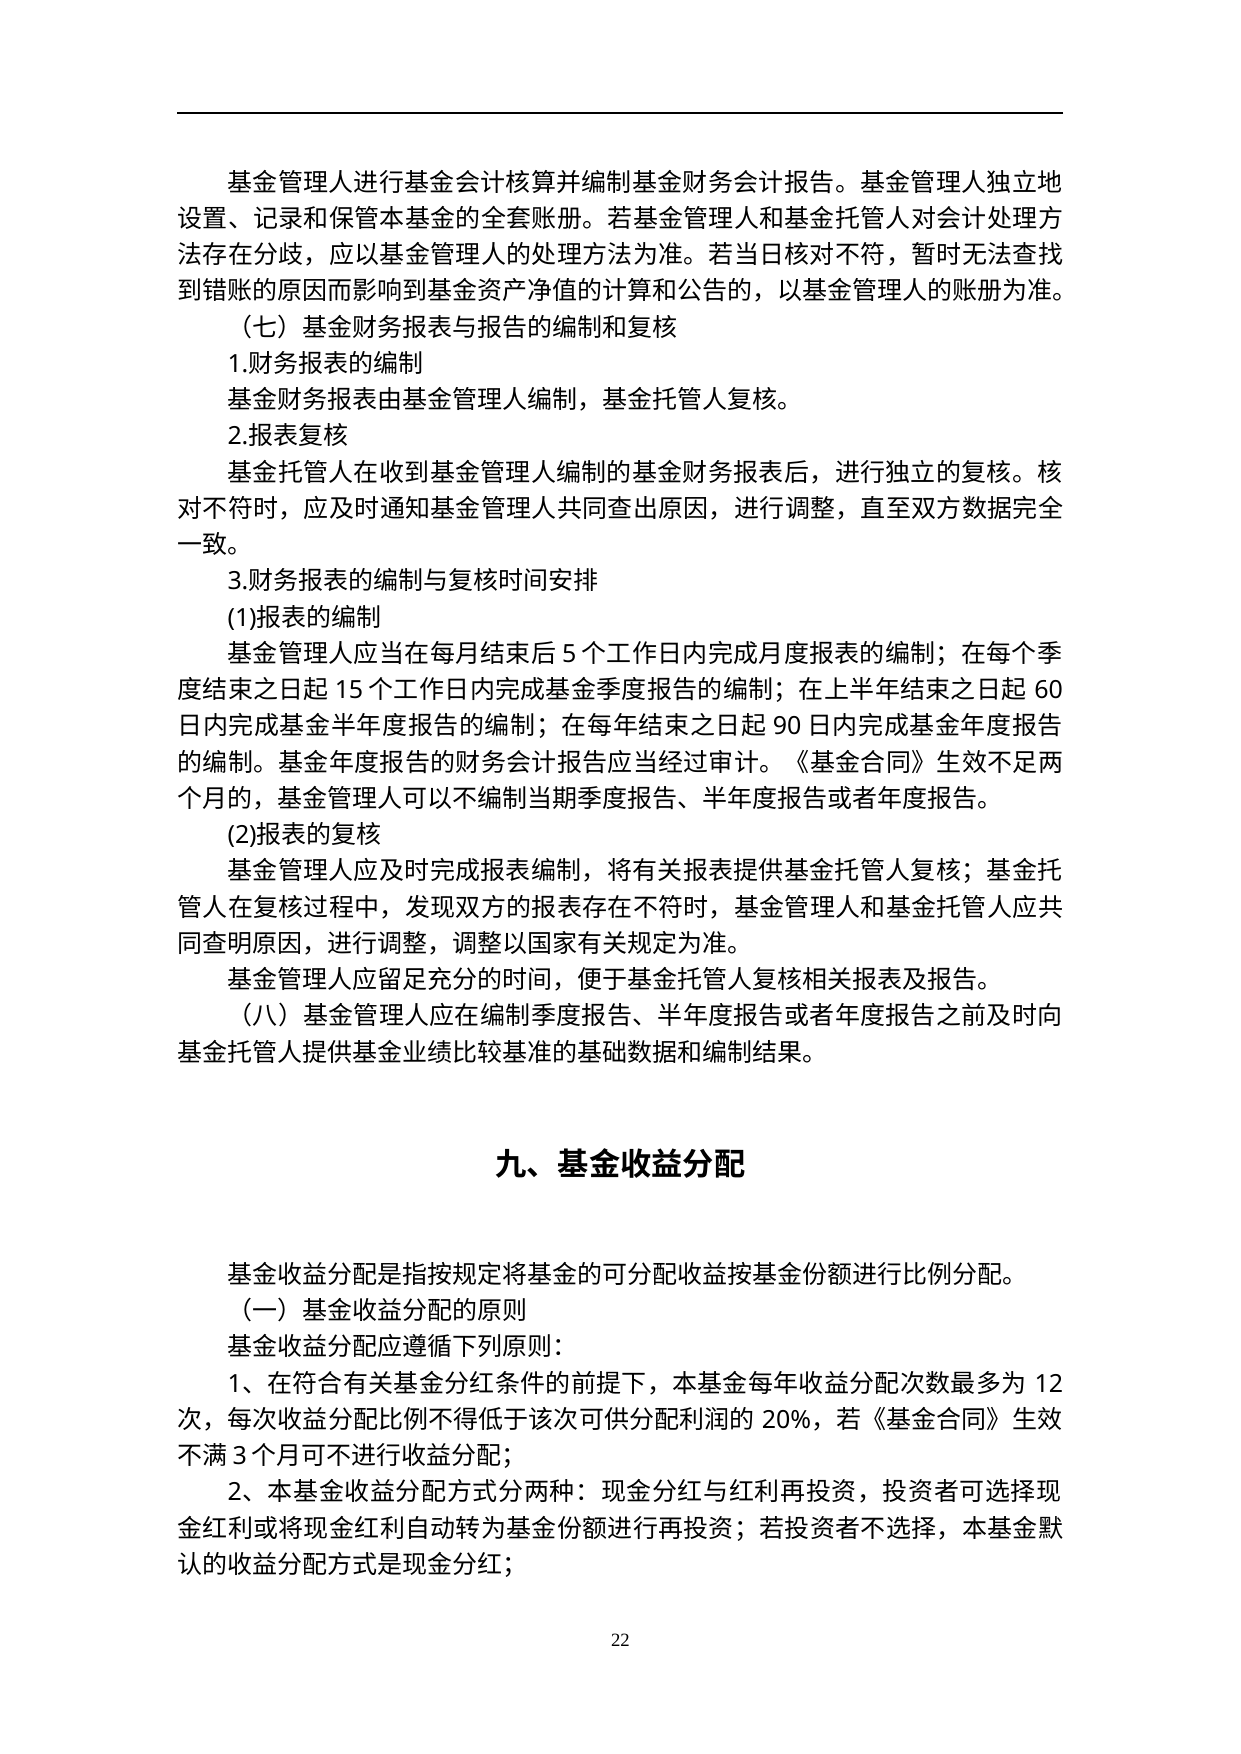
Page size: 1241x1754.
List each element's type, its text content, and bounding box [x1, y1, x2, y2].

text 基金托管人在收到基金管理人编制的基金财务报表后，进行独立的复核。核对不符时，应及时通知基金管理人共同查出原因，进行调整，直至双方数据完全一致。 [177, 452, 1063, 561]
text 2、本基金收益分配方式分两种：现金分红与红利再投资，投资者可选择现金红利或将现金红利自动转为基金份额进行再投资；若投资者不选择，本基金默认的收益分配方式是现金分红； [177, 1472, 1063, 1581]
text 2.报表复核 [177, 416, 1063, 452]
text 1、在符合有关基金分红条件的前提下，本基金每年收益分配次数最多为12次，每次收益分配比例不得低于该次可供分配利润的20%，若《基金合同》生效不满3个月可不进行收益分配； [177, 1363, 1063, 1472]
text (2)报表的复核 [177, 814, 1063, 851]
text （八）基金管理人应在编制季度报告、半年度报告或者年度报告之前及时向基金托管人提供基金业绩比较基准的基础数据和编制结果。 [177, 996, 1063, 1068]
text (1)报表的编制 [177, 597, 1063, 633]
text 1.财务报表的编制 [177, 343, 1063, 379]
text 基金管理人应留足充分的时间，便于基金托管人复核相关报表及报告。 [177, 959, 1063, 996]
text 基金财务报表由基金管理人编制，基金托管人复核。 [177, 379, 1063, 416]
text （七）基金财务报表与报告的编制和复核 [177, 307, 1063, 343]
text 基金管理人应当在每月结束后5个工作日内完成月度报表的编制；在每个季度结束之日起15个工作日内完成基金季度报告的编制；在上半年结束之日起60日内完成基金半年度报告的编制；在每年结束之日起90日内完成基金年度报告的编制。基金年度报告的财务会计报告应当经过审计。《基金合同》生效不足两个月的，基金管理人可以不编制当期季度报告、半年度报告或者年度报告。 [177, 633, 1063, 814]
text 基金收益分配是指按规定将基金的可分配收益按基金份额进行比例分配。 [177, 1254, 1063, 1291]
subtitle 九、基金收益分配 [177, 1129, 1063, 1194]
text 3.财务报表的编制与复核时间安排 [177, 561, 1063, 597]
text 基金收益分配应遵循下列原则： [177, 1327, 1063, 1363]
text （一）基金收益分配的原则 [177, 1291, 1063, 1327]
text 基金管理人应及时完成报表编制，将有关报表提供基金托管人复核；基金托管人在复核过程中，发现双方的报表存在不符时，基金管理人和基金托管人应共同查明原因，进行调整，调整以国家有关规定为准。 [177, 851, 1063, 959]
text 基金管理人进行基金会计核算并编制基金财务会计报告。基金管理人独立地设置、记录和保管本基金的全套账册。若基金管理人和基金托管人对会计处理方法存在分歧，应以基金管理人的处理方法为准。若当日核对不符，暂时无法查找到错账的原因而影响到基金资产净值的计算和公告的，以基金管理人的账册为准。 [177, 162, 1063, 307]
